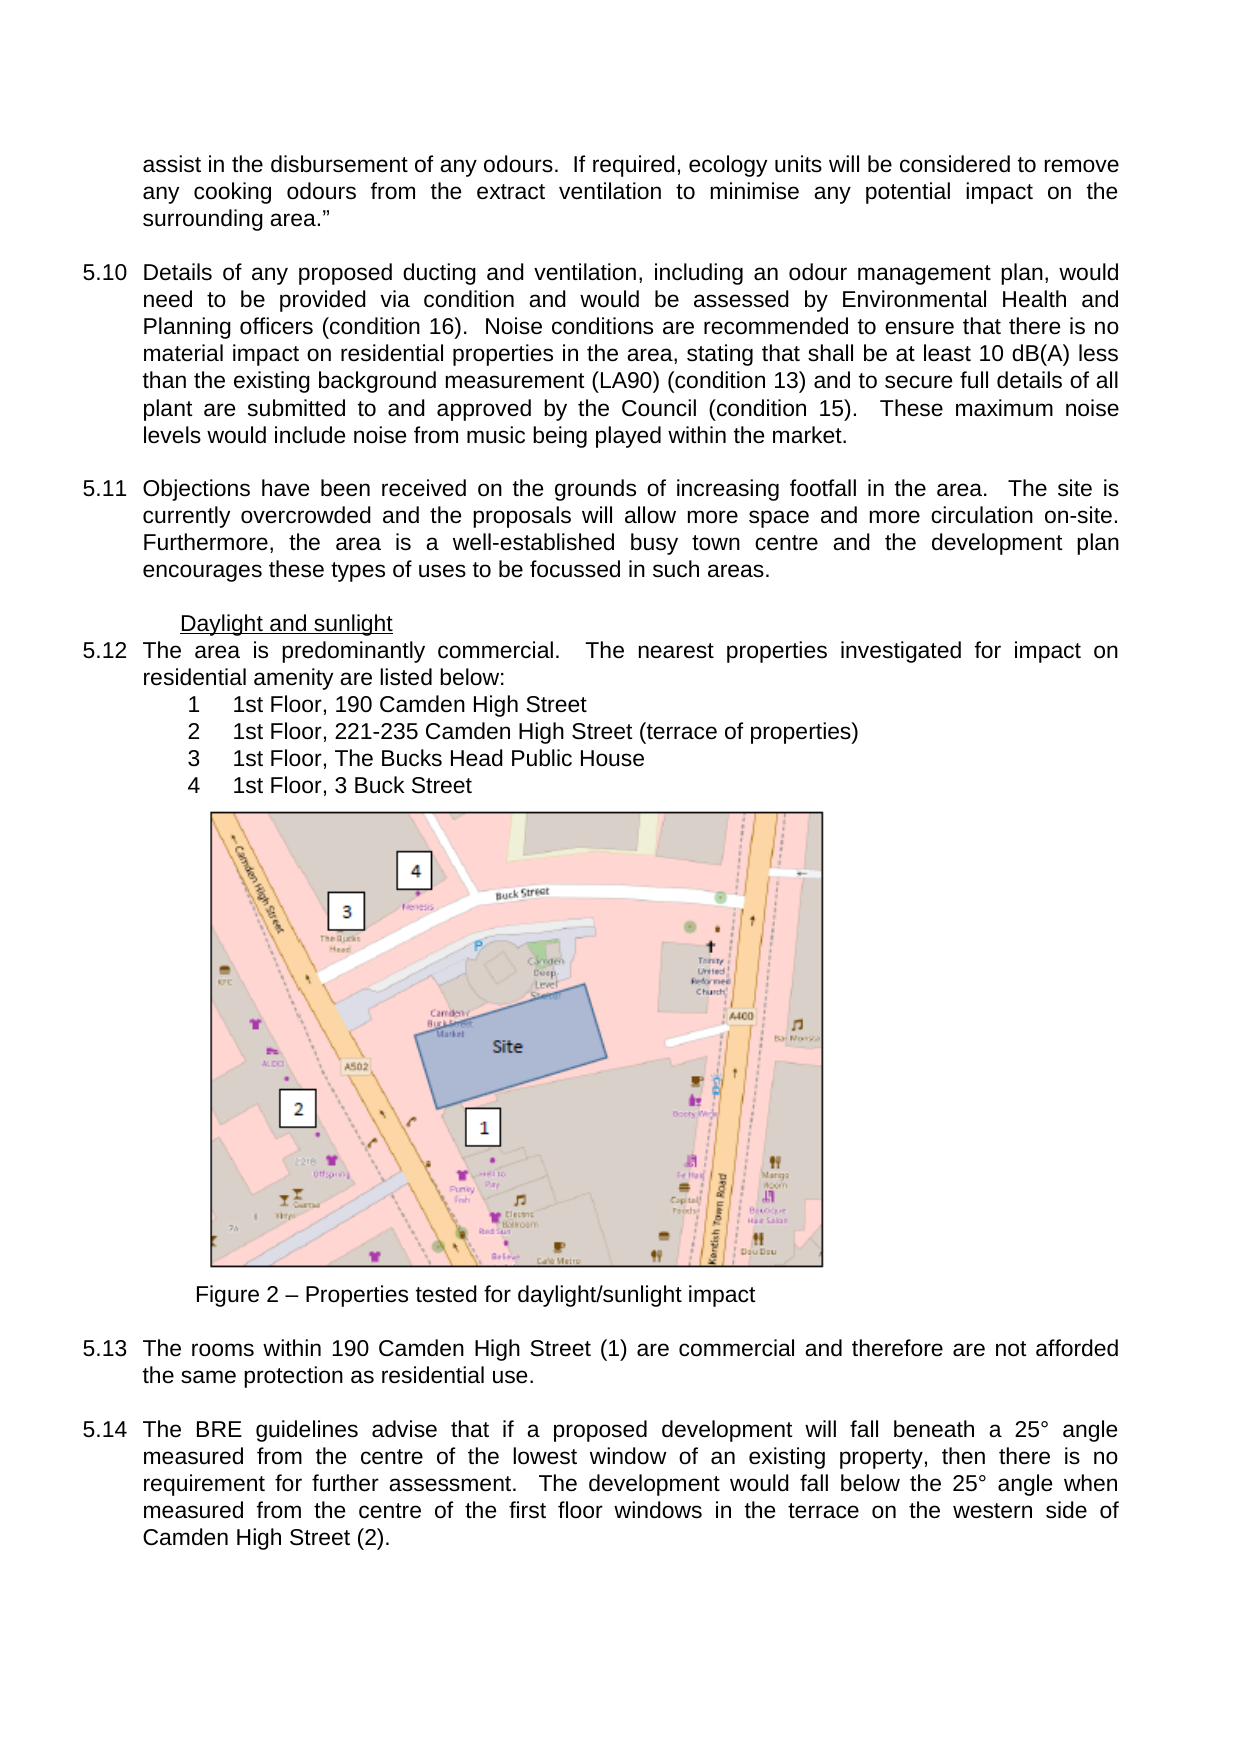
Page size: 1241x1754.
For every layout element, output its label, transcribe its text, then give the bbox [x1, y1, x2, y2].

text Daylight and sunlight [120, 609, 1120, 636]
list 1st Floor, 190 Camden High Street [187, 690, 1120, 717]
list The rooms within 190 Camden High Street (1) are commercial and therefore are not afforded the same protection as residential use. [82, 1334, 1120, 1388]
text Figure 2 – Properties tested for daylight/sunlight impact [195, 1280, 1120, 1307]
list 1st Floor, 3 Buck Street [187, 771, 1120, 798]
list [82, 150, 1120, 231]
picture [195, 798, 839, 1280]
list 1st Floor, The Bucks Head Public House [187, 744, 1120, 771]
list The BRE guidelines advise that if a proposed development will fall beneath a 25° angle measured from the centre of the lowest window of an existing property, then there is no requirement for further assessment. The development would fall below the 25° angle when measured from the centre of the first floor windows in the terrace on the western side of Camden High Street (2). [82, 1415, 1120, 1551]
list Details of any proposed ducting and ventilation, including an odour management plan, would need to be provided via condition and would be assessed by Environmental Health and Planning officers (condition 16). Noise conditions are recommended to ensure that there is no material impact on residential properties in the area, stating that shall be at least 10 dB(A) less than the existing background measurement (LA90) (condition 13) and to secure full details of all plant are submitted to and approved by the Council (condition 15). These maximum noise levels would include noise from music being played within the market. [82, 258, 1120, 448]
list Objections have been received on the grounds of increasing footfall in the area. The site is currently overcrowded and the proposals will allow more space and more circulation on-site. Furthermore, the area is a well-established busy town centre and the development plan encourages these types of uses to be focussed in such areas. [82, 474, 1120, 583]
list The area is predominantly commercial. The nearest properties investigated for impact on residential amenity are listed below: [82, 636, 1120, 690]
list 1st Floor, 221-235 Camden High Street (terrace of properties) [187, 717, 1120, 744]
